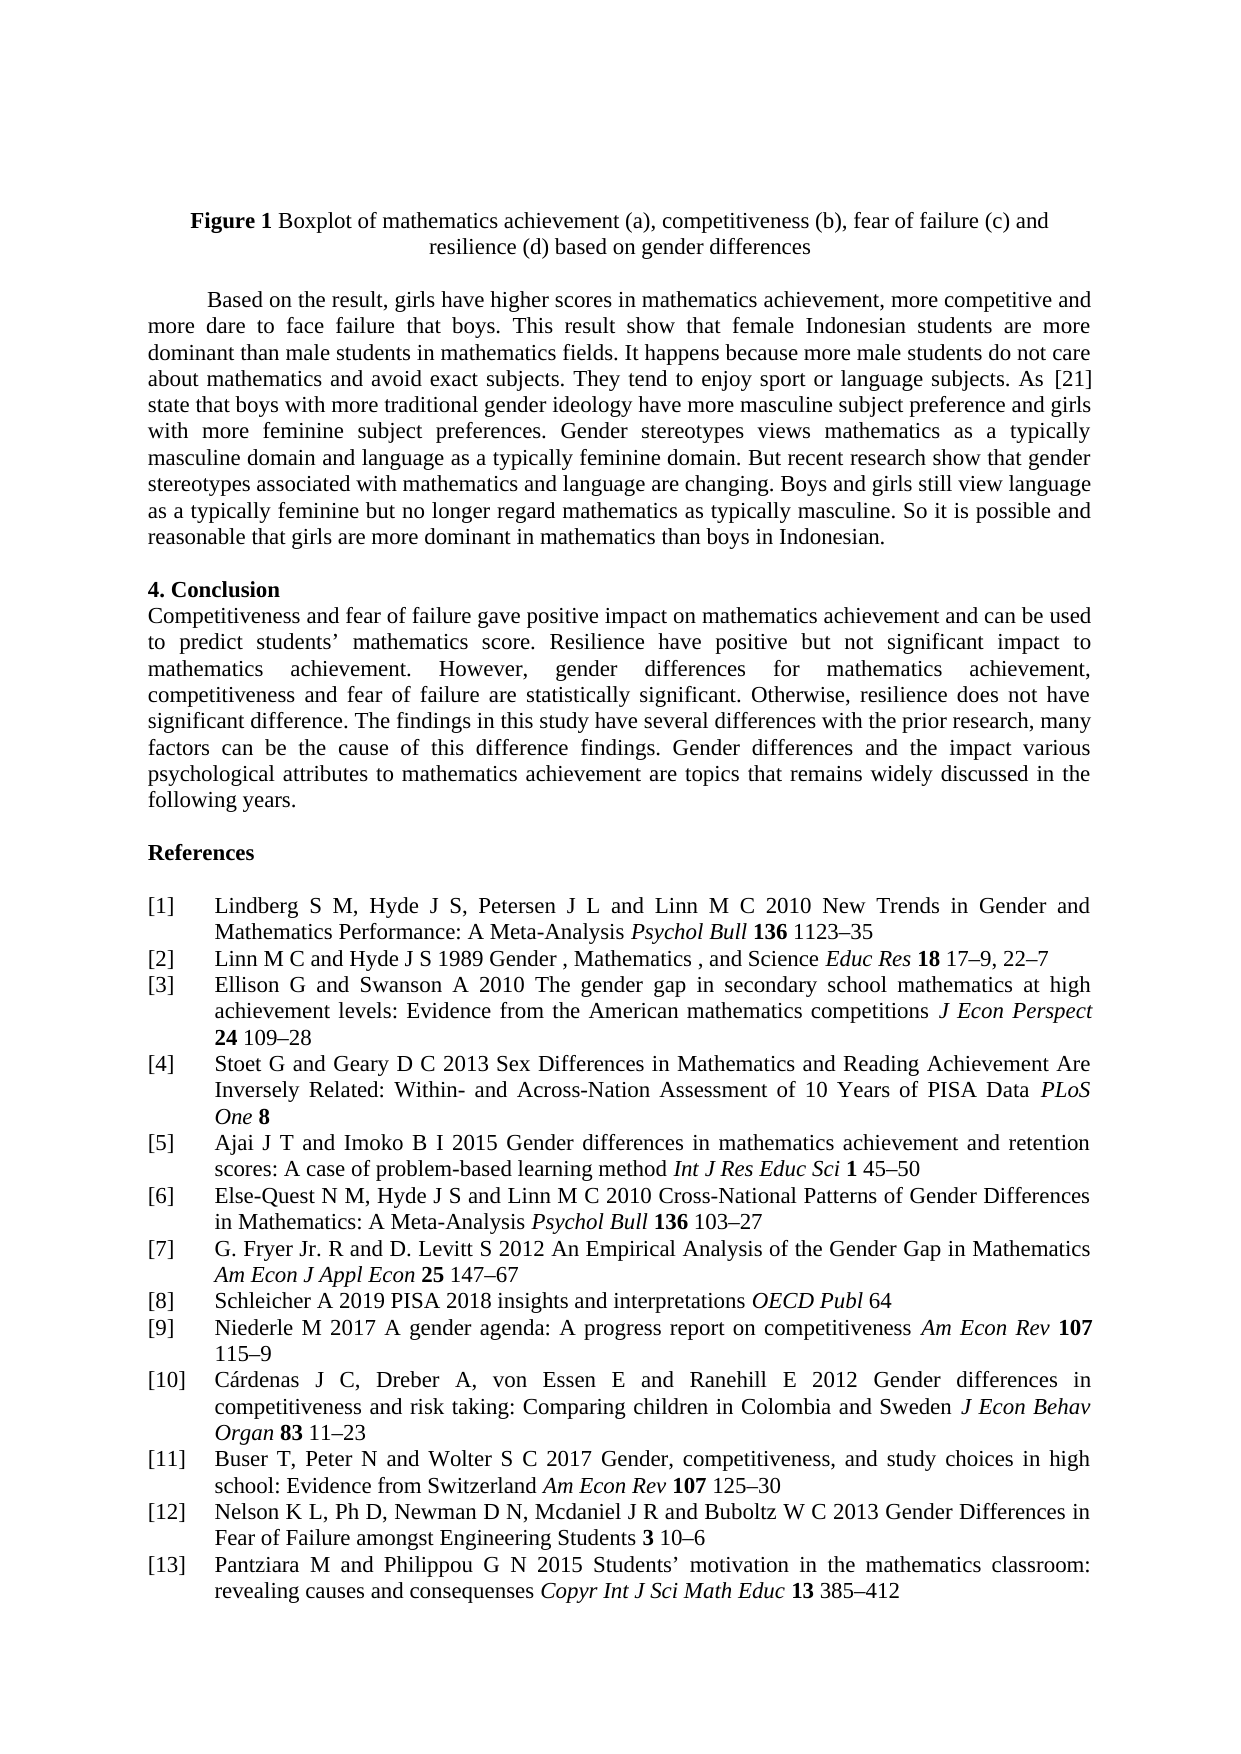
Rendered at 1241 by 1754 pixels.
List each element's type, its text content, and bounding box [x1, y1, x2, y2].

text [8] Schleicher A 2019 PISA 2018 insights and interpretations OECD Publ 64 [148, 1287, 1092, 1314]
text [9] Niederle M 2017 A gender agenda: A progress report on competitiveness Am Econ Rev 107 115–9 [148, 1314, 1092, 1366]
list Competitiveness and fear of failure gave positive impact on mathematics achievement and can be used to predict students’ mathematics score. Resilience have positive but not significant impact to mathematics achievement. However, gender differences for mathematics achievement, competitiveness and fear of failure are statistically significant. Otherwise, resilience does not have significant difference. The findings in this study have several differences with the prior research, many factors can be the cause of this difference findings. Gender differences and the impact various psychological attributes to mathematics achievement are topics that remains widely discussed in the following years. [148, 602, 1092, 813]
text [11] Buser T, Peter N and Wolter S C 2017 Gender, competitiveness, and study choices in high school: Evidence from Switzerland Am Econ Rev 107 125–30 [148, 1445, 1092, 1498]
text [2] Linn M C and Hyde J S 1989 Gender , Mathematics , and Science Educ Res 18 17–9, 22–7 [148, 945, 1092, 971]
text [13] Pantziara M and Philippou G N 2015 Students’ motivation in the mathematics classroom: revealing causes and consequenses Copyr Int J Sci Math Educ 13 385–412 [148, 1551, 1092, 1603]
list References [148, 839, 1092, 866]
text Conclusion [148, 576, 1092, 602]
text [5] Ajai J T and Imoko B I 2015 Gender differences in mathematics achievement and retention scores: A case of problem-based learning method Int J Res Educ Sci 1 45–50 [148, 1129, 1092, 1182]
list Based on the result, girls have higher scores in mathematics achievement, more competitive and more dare to face failure that boys. This result show that female Indonesian students are more dominant than male students in mathematics fields. It happens because more male students do not care about mathematics and avoid exact subjects. They tend to enjoy sport or language subjects. As [21] state that boys with more traditional gender ideology have more masculine subject preference and girls with more feminine subject preferences. Gender stereotypes views mathematics as a typically masculine domain and language as a typically feminine domain. But recent research show that gender stereotypes associated with mathematics and language are changing. Boys and girls still view language as a typically feminine but no longer regard mathematics as typically masculine. So it is possible and reasonable that girls are more dominant in mathematics than boys in Indonesian. [148, 286, 1092, 549]
text [6] Else-Quest N M, Hyde J S and Linn M C 2010 Cross-National Patterns of Gender Differences in Mathematics: A Meta-Analysis Psychol Bull 136 103–27 [148, 1182, 1092, 1234]
text [4] Stoet G and Geary D C 2013 Sex Differences in Mathematics and Reading Achievement Are Inversely Related: Within- and Across-Nation Assessment of 10 Years of PISA Data PLoS One 8 [148, 1050, 1092, 1129]
text [10] Cárdenas J C, Dreber A, von Essen E and Ranehill E 2012 Gender differences in competitiveness and risk taking: Comparing children in Colombia and Sweden J Econ Behav Organ 83 11–23 [148, 1366, 1092, 1445]
text [12] Nelson K L, Ph D, Newman D N, Mcdaniel J R and Buboltz W C 2013 Gender Differences in Fear of Failure amongst Engineering Students 3 10–6 [148, 1498, 1092, 1551]
text [1] Lindberg S M, Hyde J S, Petersen J L and Linn M C 2010 New Trends in Gender and Mathematics Performance: A Meta-Analysis Psychol Bull 136 1123–35 [148, 892, 1092, 945]
text [7] G. Fryer Jr. R and D. Levitt S 2012 An Empirical Analysis of the Gender Gap in Mathematics Am Econ J Appl Econ 25 147–67 [148, 1234, 1092, 1287]
text [3] Ellison G and Swanson A 2010 The gender gap in secondary school mathematics at high achievement levels: Evidence from the American mathematics competitions J Econ Perspect 24 109–28 [148, 971, 1092, 1050]
list Figure 1 Boxplot of mathematics achievement (a), competitiveness (b), fear of failure (c) and resilience (d) based on gender differences [148, 207, 1092, 259]
